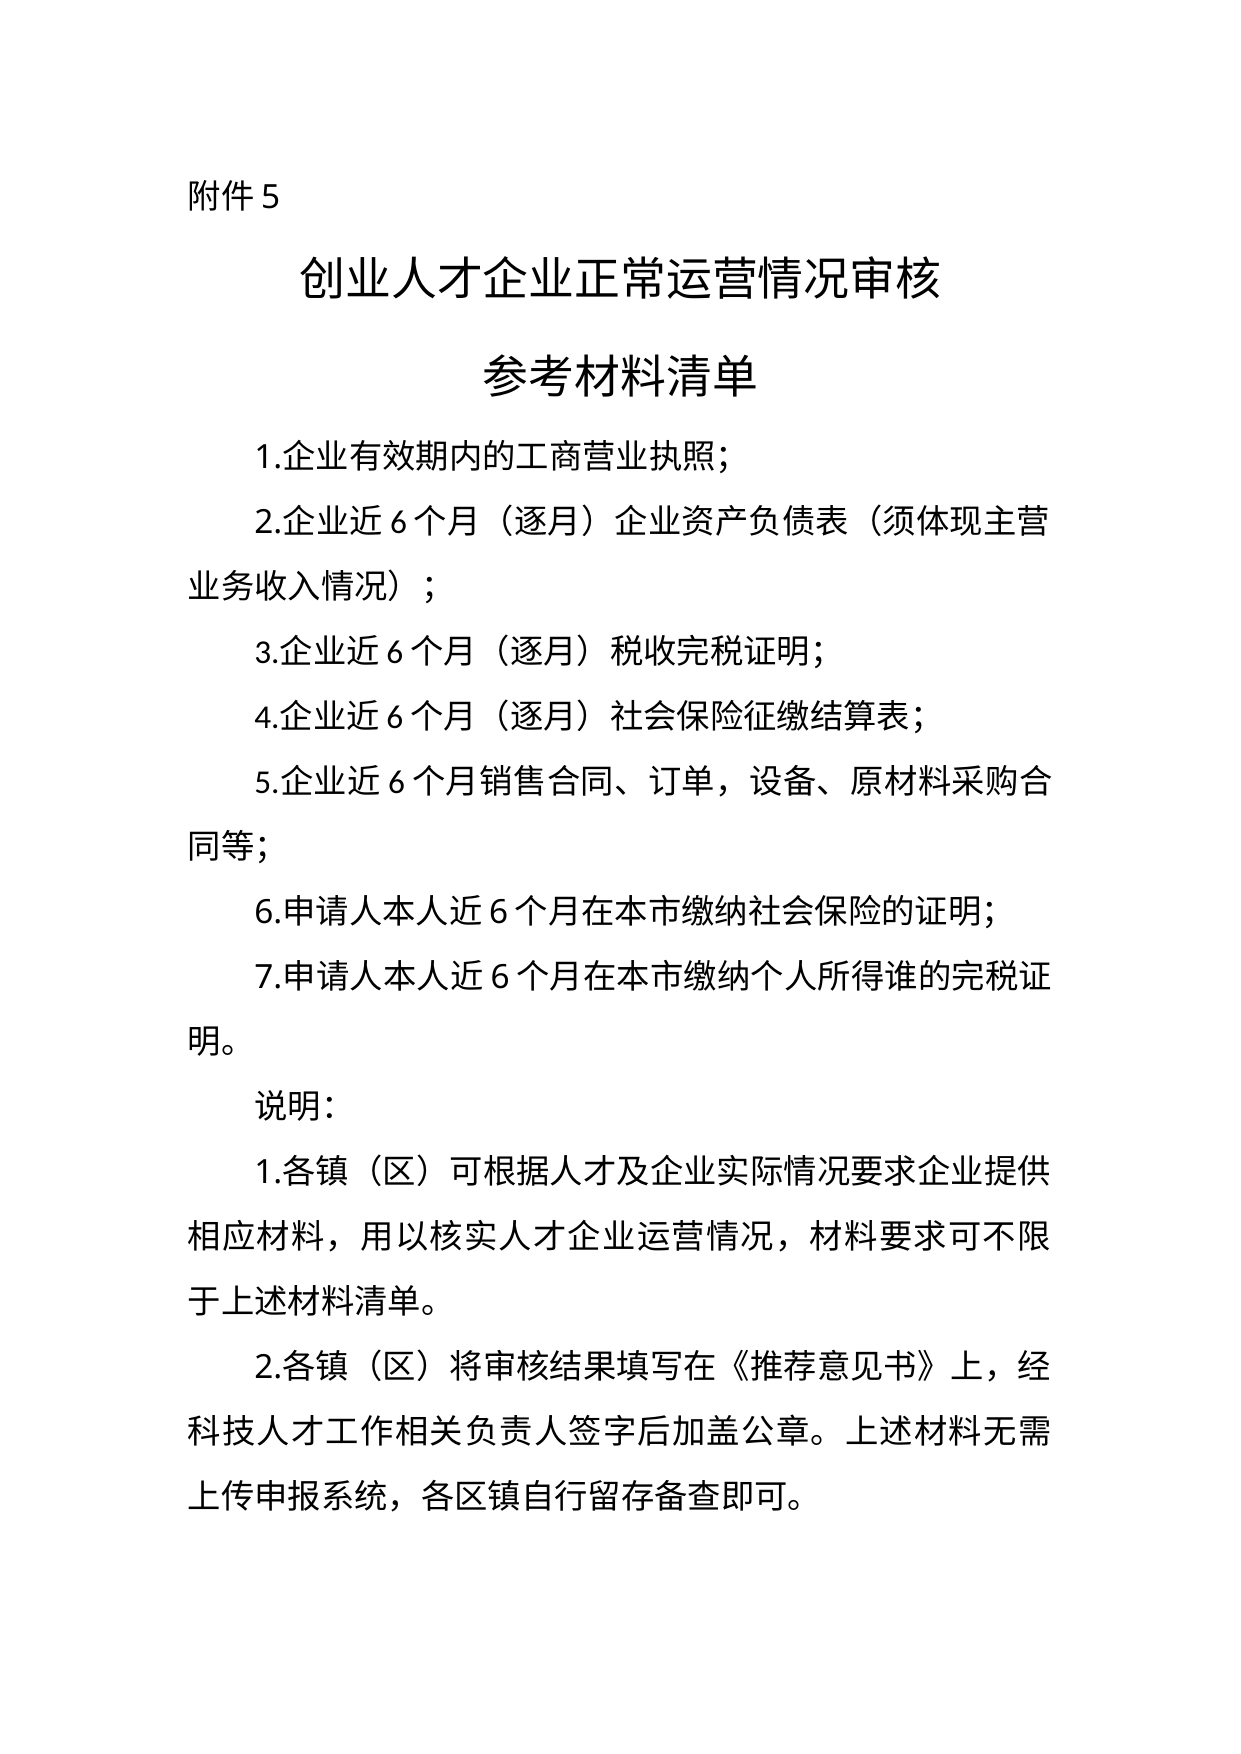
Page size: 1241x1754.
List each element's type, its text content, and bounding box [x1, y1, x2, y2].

list 参考材料清单 [187, 324, 1053, 422]
list 4.企业近6个月（逐月）社会保险征缴结算表； [187, 682, 1053, 747]
list 附件5 [187, 162, 1053, 227]
list 创业人才企业正常运营情况审核 [187, 227, 1053, 324]
list 2.各镇（区）将审核结果填写在《推荐意见书》上，经科技人才工作相关负责人签字后加盖公章。上述材料无需上传申报系统，各区镇自行留存备查即可。 [187, 1332, 1053, 1527]
list 1.各镇（区）可根据人才及企业实际情况要求企业提供相应材料，用以核实人才企业运营情况，材料要求可不限于上述材料清单。 [187, 1137, 1053, 1332]
list 5.企业近6个月销售合同、订单，设备、原材料采购合同等； [187, 747, 1053, 877]
list 6.申请人本人近6个月在本市缴纳社会保险的证明； [187, 877, 1053, 942]
list 2.企业近6个月（逐月）企业资产负债表（须体现主营业务收入情况）； [187, 487, 1053, 617]
list 7.申请人本人近6个月在本市缴纳个人所得谁的完税证明。 [187, 942, 1053, 1072]
list 1.企业有效期内的工商营业执照； [187, 422, 1053, 487]
list 说明： [187, 1072, 1053, 1137]
list 3.企业近6个月（逐月）税收完税证明； [187, 617, 1053, 682]
